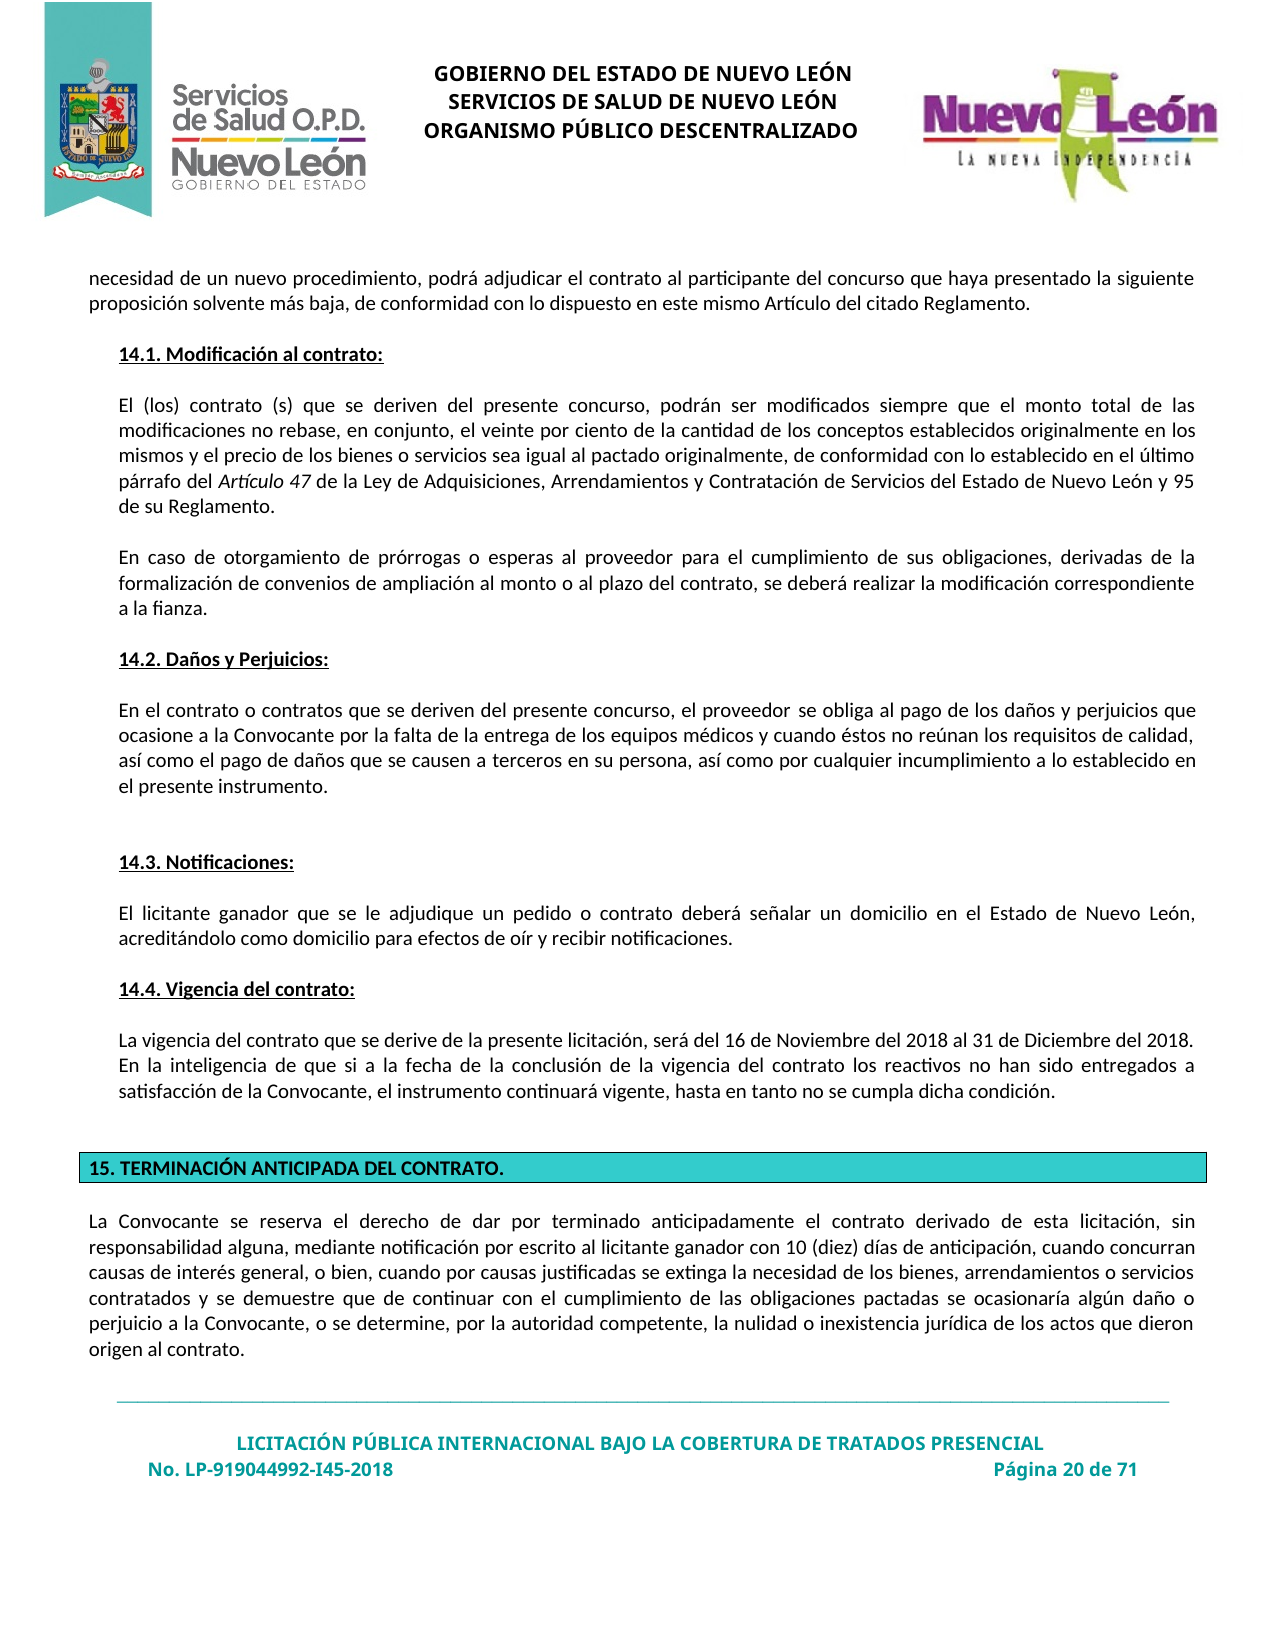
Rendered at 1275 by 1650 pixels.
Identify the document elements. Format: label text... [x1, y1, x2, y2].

text En caso de otorgamiento de prórrogas o esperas al proveedor para el cumplimiento de sus obligaciones, derivadas de la formalización de convenios de ampliación al monto o al plazo del contrato, se deberá realizar la modificación correspondiente a la fianza. [118, 544, 1197, 621]
text 15. TERMINACIÓN ANTICIPADA DEL CONTRATO. [80, 1153, 1206, 1182]
text 14.2. Daños y Perjuicios: [118, 646, 1197, 671]
picture [15, 2, 1249, 229]
text El licitante ganador que se le adjudique un pedido o contrato deberá señalar un domicilio en el Estado de Nuevo León, acreditándolo como domicilio para efectos de oír y recibir notificaciones. [118, 900, 1197, 951]
text La Convocante se reserva el derecho de dar por terminado anticipadamente el contrato derivado de esta licitación, sin responsabilidad alguna, mediante notificación por escrito al licitante ganador con 10 (diez) días de anticipación, cuando concurran causas de interés general, o bien, cuando por causas justificadas se extinga la necesidad de los bienes, arrendamientos o servicios contratados y se demuestre que de continuar con el cumplimiento de las obligaciones pactadas se ocasionaría algún daño o perjuicio a la Convocante, o se determine, por la autoridad competente, la nulidad o inexistencia jurídica de los actos que dieron origen al contrato. [89, 1209, 1197, 1361]
text 14.3. Notificaciones: [118, 849, 1197, 875]
text 14.1. Modificación al contrato: [118, 341, 1197, 366]
text En el contrato o contratos que se deriven del presente concurso, el proveedor se obliga al pago de los daños y perjuicios que ocasione a la Convocante por la falta de la entrega de los equipos médicos y cuando éstos no reúnan los requisitos de calidad, así como el pago de daños que se causen a terceros en su persona, así como por cualquier incumplimiento a lo establecido en el presente instrumento. [118, 697, 1197, 798]
text La vigencia del contrato que se derive de la presente licitación, será del 16 de Noviembre del 2018 al 31 de Diciembre del 2018. En la inteligencia de que si a la fecha de la conclusión de la vigencia del contrato los reactivos no han sido entregados a satisfacción de la Convocante, el instrumento continuará vigente, hasta en tanto no se cumpla dicha condición. [118, 1027, 1197, 1103]
text El (los) contrato (s) que se deriven del presente concurso, podrán ser modificados siempre que el monto total de las modificaciones no rebase, en conjunto, el veinte por ciento de la cantidad de los conceptos establecidos originalmente en los mismos y el precio de los bienes o servicios sea igual al pactado originalmente, de conformidad con lo establecido en el último párrafo del Artículo 47 de la Ley de Adquisiciones, Arrendamientos y Contratación de Servicios del Estado de Nuevo León y 95 de su Reglamento. [118, 392, 1197, 519]
text 14.4. Vigencia del contrato: [118, 976, 1197, 1002]
